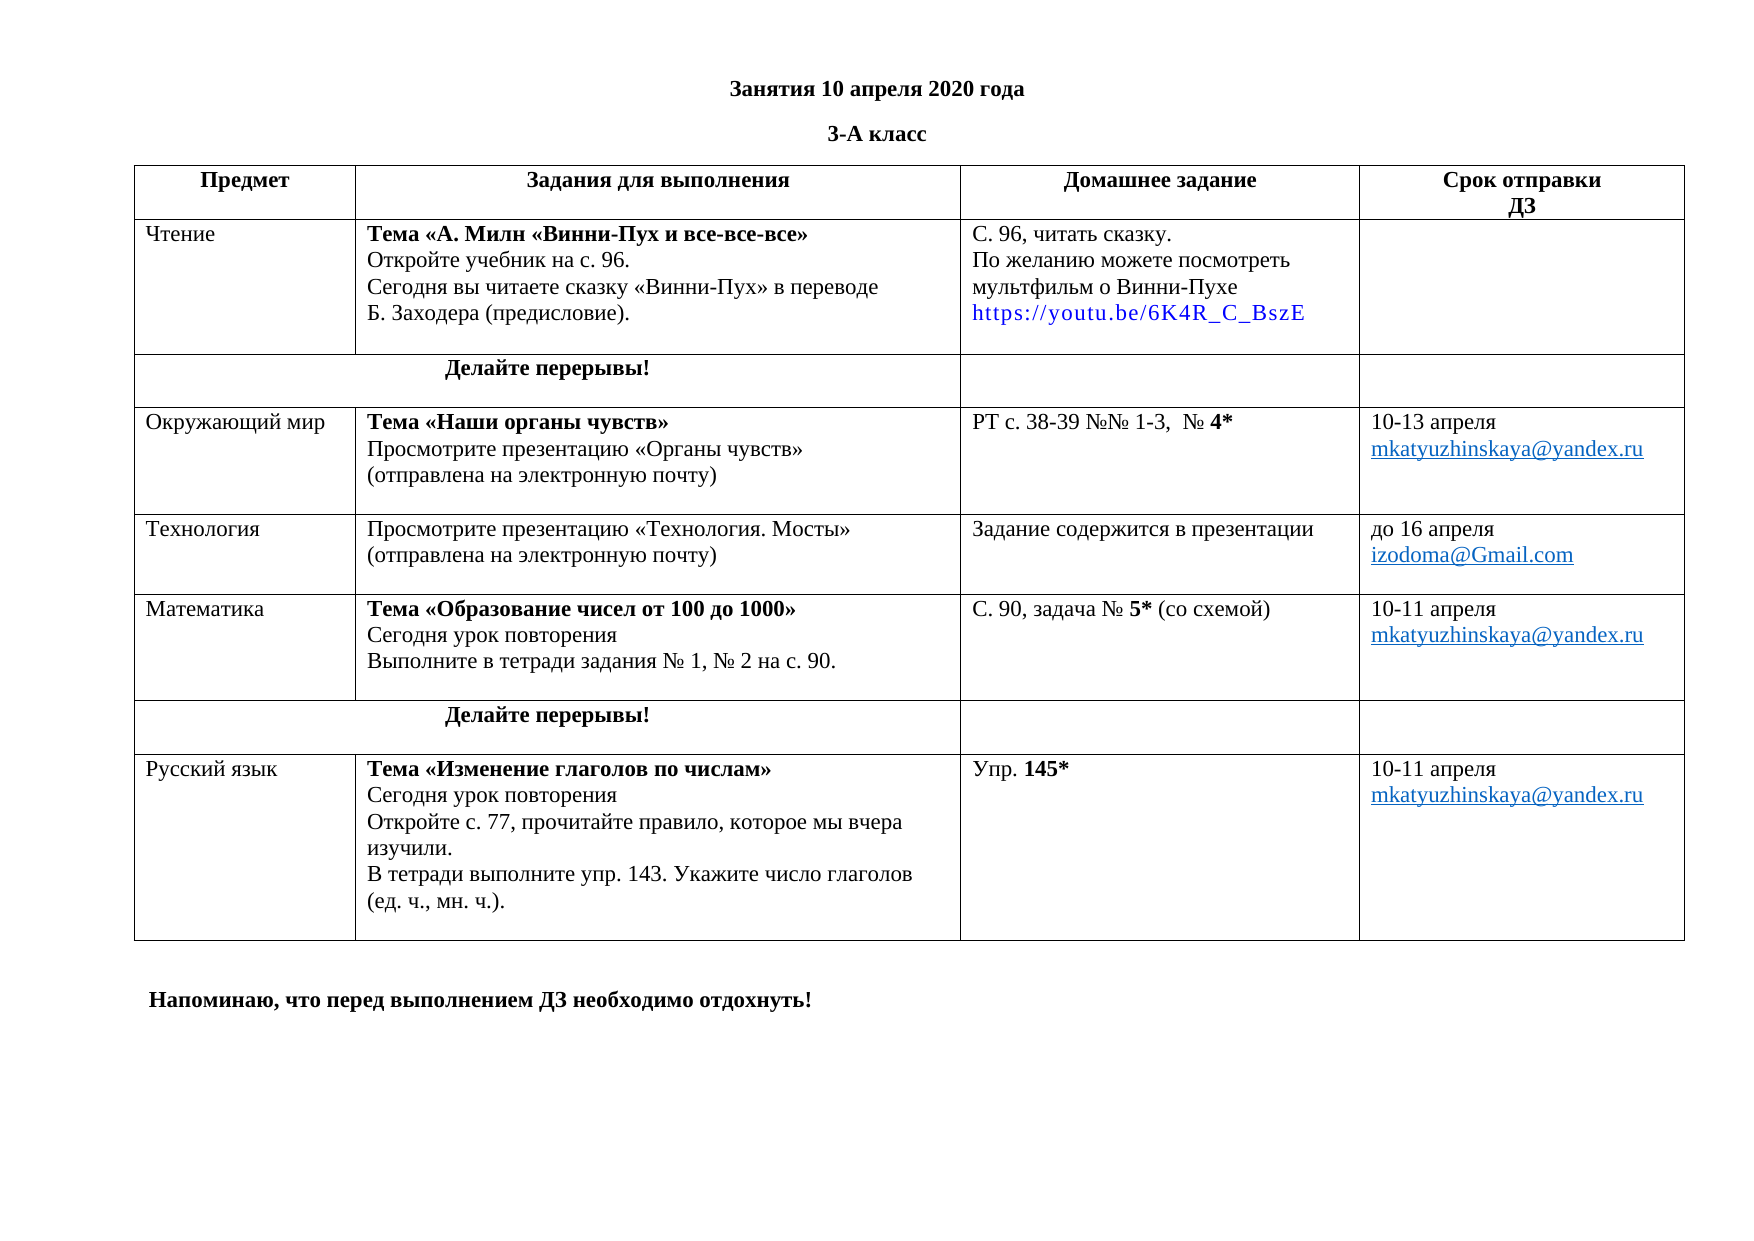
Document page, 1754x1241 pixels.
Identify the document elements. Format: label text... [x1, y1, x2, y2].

table_cell Упр. 145* [961, 755, 1359, 939]
table_cell Делайте перерывы! [135, 701, 960, 754]
table_cell Окружающий мир [135, 408, 355, 514]
table_cell Технология [135, 515, 355, 594]
table_cell 10-11 апреля mkatyuzhinskaya@yandex.ru [1360, 595, 1684, 700]
table_cell Тема «Образование чисел от 100 до 1000» Сегодня урок повторения Выполните в тетради задания № 1, № 2 на с. 90. [356, 595, 960, 700]
table_cell С. 90, задача № 5* (со схемой) [961, 595, 1359, 700]
text 3-А класс [75, 120, 1679, 146]
table_cell Математика [135, 595, 355, 700]
table_cell [1360, 701, 1684, 754]
table_cell РТ с. 38-39 №№ 1-3, № 4* [961, 408, 1359, 514]
text Напоминаю, что перед выполнением ДЗ необходимо отдохнуть! [75, 986, 1679, 1012]
table_cell 10-13 апреля mkatyuzhinskaya@yandex.ru [1360, 408, 1684, 514]
table_cell Тема «А. Милн «Винни-Пух и все-все-все» Откройте учебник на с. 96. Сегодня вы читаете сказку «Винни-Пух» в переводе Б. Заходера (предисловие). [356, 220, 960, 353]
text Занятия 10 апреля 2020 года [75, 75, 1679, 101]
table_cell Просмотрите презентацию «Технология. Мосты» (отправлена на электронную почту) [356, 515, 960, 594]
table_cell [961, 701, 1359, 754]
table_cell [1360, 220, 1684, 353]
table_cell Задание содержится в презентации [961, 515, 1359, 594]
table_header Задания для выполнения [356, 166, 960, 219]
table_cell Чтение [135, 220, 355, 353]
table_header Срок отправки ДЗ [1360, 166, 1684, 219]
table_cell Делайте перерывы! [135, 355, 960, 407]
table_cell Русский язык [135, 755, 355, 939]
table_header Предмет [135, 166, 355, 219]
table_cell Тема «Наши органы чувств» Просмотрите презентацию «Органы чувств» (отправлена на электронную почту) [356, 408, 960, 514]
table_cell С. 96, читать сказку. По желанию можете посмотреть мультфильм о Винни-Пухе https://youtu.be/6K4R_C_BszE [961, 220, 1359, 353]
table_cell Тема «Изменение глаголов по числам» Сегодня урок повторения Откройте с. 77, прочитайте правило, которое мы вчера изучили. В тетради выполните упр. 143. Укажите число глаголов (ед. ч., мн. ч.). [356, 755, 960, 939]
table_cell 10-11 апреля mkatyuzhinskaya@yandex.ru [1360, 755, 1684, 939]
table_cell до 16 апреля izodoma@Gmail.com [1360, 515, 1684, 594]
table_header Домашнее задание [961, 166, 1359, 219]
table_cell [961, 355, 1359, 407]
table_cell [1360, 355, 1684, 407]
